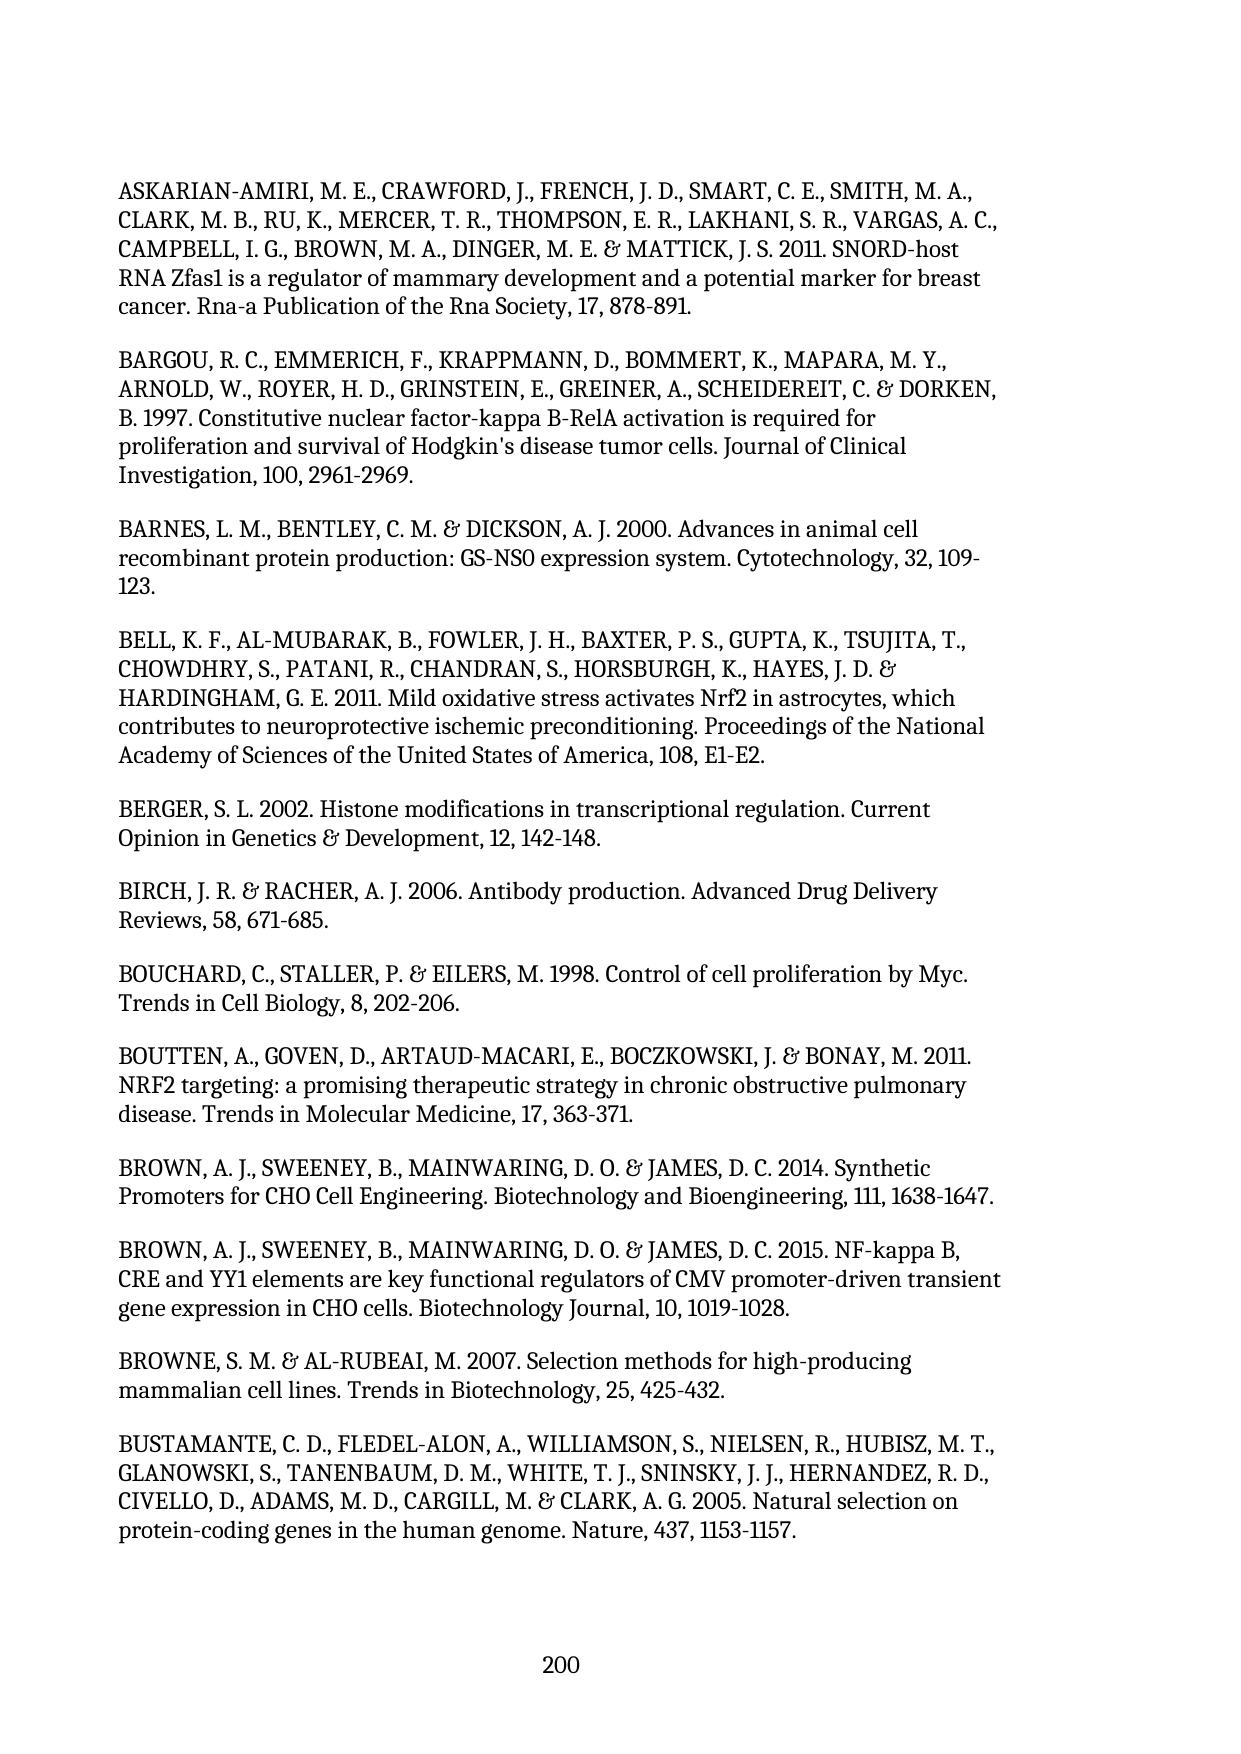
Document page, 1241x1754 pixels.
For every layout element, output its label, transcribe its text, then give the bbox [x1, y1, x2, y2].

text BIRCH, J. R. & RACHER, A. J. 2006. Antibody production. Advanced Drug Delivery Reviews, 58, 671-685. [118, 877, 1004, 935]
text BOUCHARD, C., STALLER, P. & EILERS, M. 1998. Control of cell proliferation by Myc. Trends in Cell Biology, 8, 202-206. [118, 960, 1004, 1017]
text BOUTTEN, A., GOVEN, D., ARTAUD-MACARI, E., BOCZKOWSKI, J. & BONAY, M. 2011. NRF2 targeting: a promising therapeutic strategy in chronic obstructive pulmonary disease. Trends in Molecular Medicine, 17, 363-371. [118, 1042, 1004, 1128]
text BERGER, S. L. 2002. Histone modifications in transcriptional regulation. Current Opinion in Genetics & Development, 12, 142-148. [118, 795, 1004, 852]
text BROWN, A. J., SWEENEY, B., MAINWARING, D. O. & JAMES, D. C. 2015. NF-kappa B, CRE and YY1 elements are key functional regulators of CMV promoter-driven transient gene expression in CHO cells. Biotechnology Journal, 10, 1019-1028. [118, 1236, 1004, 1322]
text BROWN, A. J., SWEENEY, B., MAINWARING, D. O. & JAMES, D. C. 2014. Synthetic Promoters for CHO Cell Engineering. Biotechnology and Bioengineering, 111, 1638-1647. [118, 1153, 1004, 1211]
text BARGOU, R. C., EMMERICH, F., KRAPPMANN, D., BOMMERT, K., MAPARA, M. Y., ARNOLD, W., ROYER, H. D., GRINSTEIN, E., GREINER, A., SCHEIDEREIT, C. & DORKEN, B. 1997. Constitutive nuclear factor-kappa B-RelA activation is required for proliferation and survival of Hodgkin's disease tumor cells. Journal of Clinical Investigation, 100, 2961-2969. [118, 346, 1004, 490]
text BUSTAMANTE, C. D., FLEDEL-ALON, A., WILLIAMSON, S., NIELSEN, R., HUBISZ, M. T., GLANOWSKI, S., TANENBAUM, D. M., WHITE, T. J., SNINSKY, J. J., HERNANDEZ, R. D., CIVELLO, D., ADAMS, M. D., CARGILL, M. & CLARK, A. G. 2005. Natural selection on protein-coding genes in the human genome. Nature, 437, 1153-1157. [118, 1430, 1004, 1545]
text BELL, K. F., AL-MUBARAK, B., FOWLER, J. H., BAXTER, P. S., GUPTA, K., TSUJITA, T., CHOWDHRY, S., PATANI, R., CHANDRAN, S., HORSBURGH, K., HAYES, J. D. & HARDINGHAM, G. E. 2011. Mild oxidative stress activates Nrf2 in astrocytes, which contributes to neuroprotective ischemic preconditioning. Proceedings of the National Academy of Sciences of the United States of America, 108, E1-E2. [118, 626, 1004, 770]
text BARNES, L. M., BENTLEY, C. M. & DICKSON, A. J. 2000. Advances in animal cell recombinant protein production: GS-NS0 expression system. Cytotechnology, 32, 109-123. [118, 515, 1004, 601]
text ASKARIAN-AMIRI, M. E., CRAWFORD, J., FRENCH, J. D., SMART, C. E., SMITH, M. A., CLARK, M. B., RU, K., MERCER, T. R., THOMPSON, E. R., LAKHANI, S. R., VARGAS, A. C., CAMPBELL, I. G., BROWN, M. A., DINGER, M. E. & MATTICK, J. S. 2011. SNORD-host RNA Zfas1 is a regulator of mammary development and a potential marker for breast cancer. Rna-a Publication of the Rna Society, 17, 878-891. [118, 177, 1004, 321]
text BROWNE, S. M. & AL-RUBEAI, M. 2007. Selection methods for high-producing mammalian cell lines. Trends in Biotechnology, 25, 425-432. [118, 1347, 1004, 1405]
